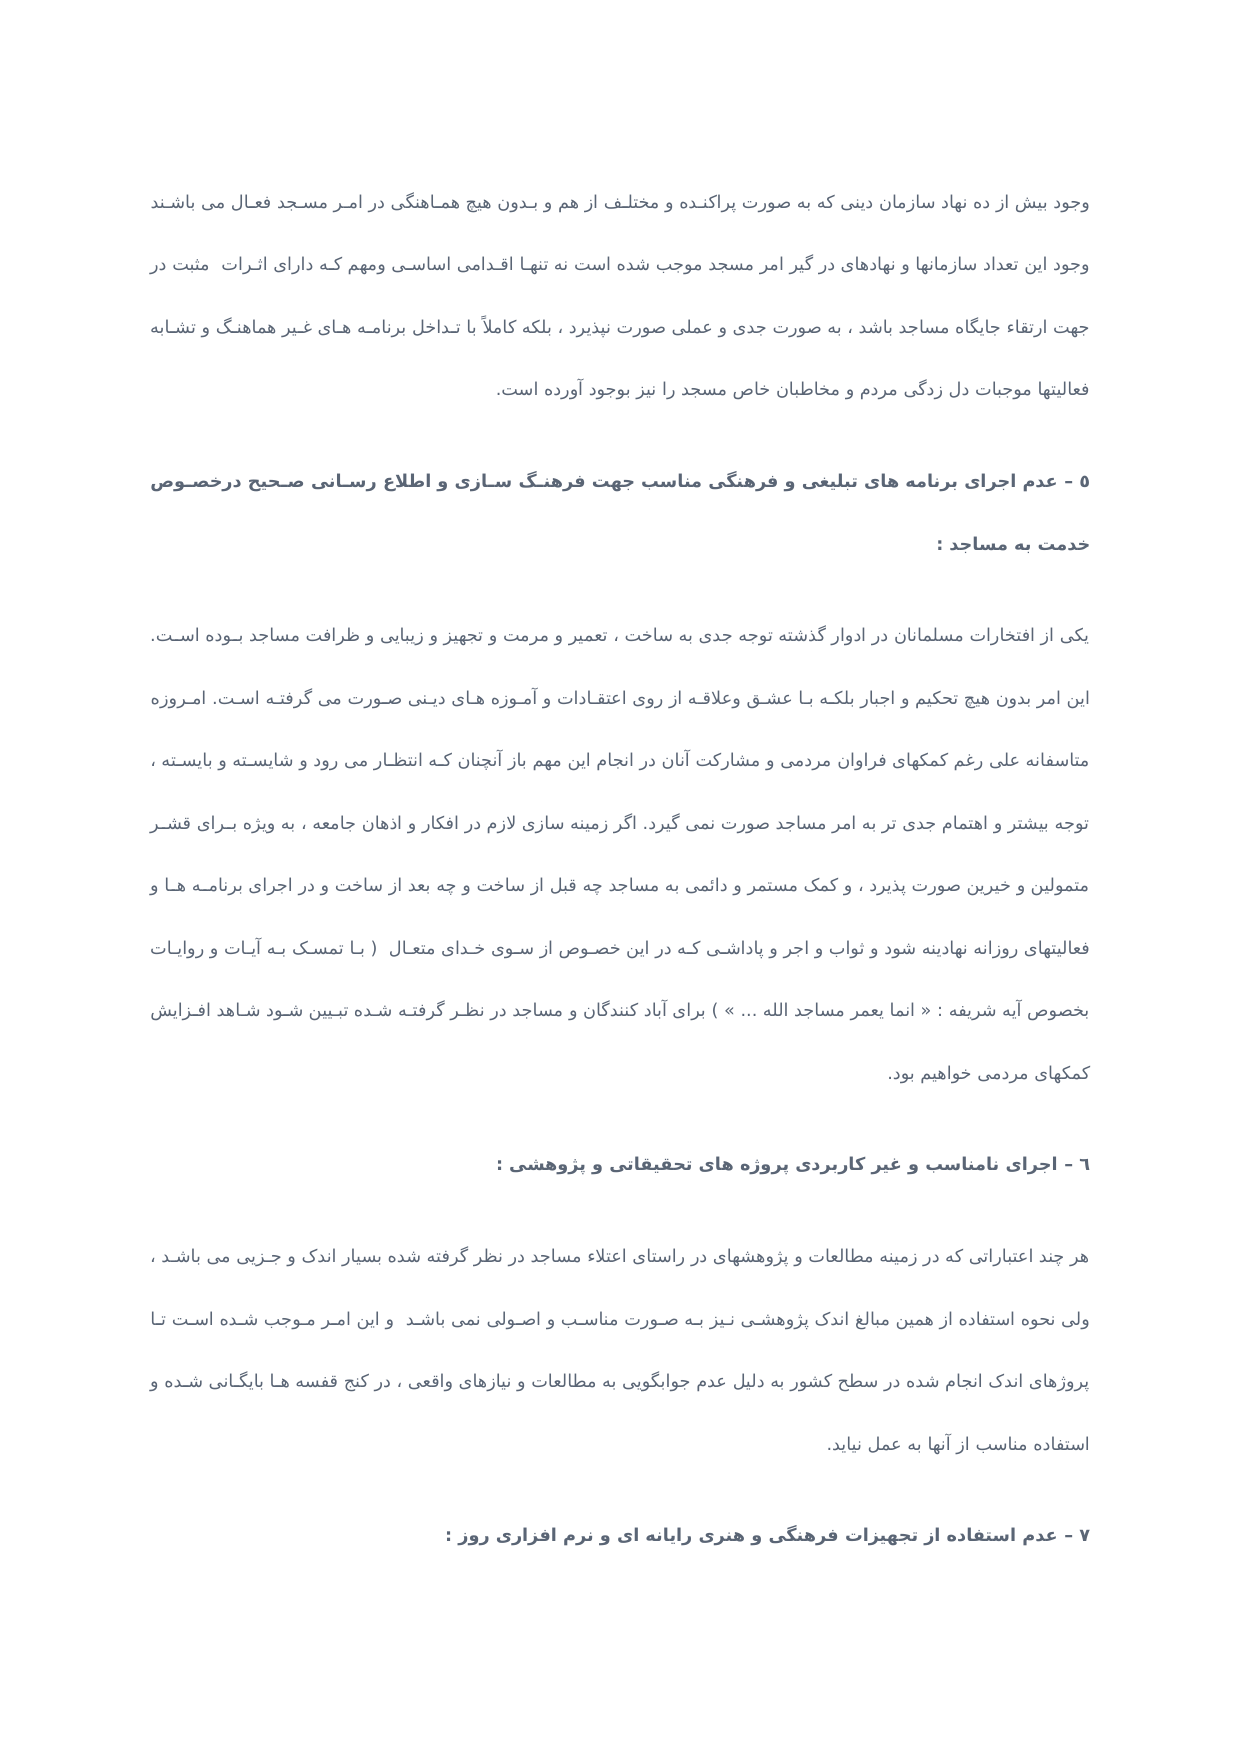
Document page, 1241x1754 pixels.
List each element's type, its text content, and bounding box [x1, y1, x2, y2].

text ٦ – اجرای نامناسب و غیر کاربردی پروژه های تحقیقاتی و پژوهشی : [150, 1112, 1090, 1175]
text یکی از افتخارات مسلمانان در ادوار گذشته توجه جدی به ساخت ، تعمیر و مرمت و تجهیز و زیبایی و ظرافت مساجد بوده است. این امر بدون هیچ تحکیم و اجبار بلکه با عشق وعلاقه از روی اعتقادات و آموزه های دینی صورت می گرفته است. امروزه متاسفانه علی رغم کمکهای فراوان مردمی و مشارکت آنان در انجام این مهم باز آنچنان که انتظار می رود و شایسته و بایسته ، توجه بیشتر و اهتمام جدی تر به امر مساجد صورت نمی گیرد. اگر زمینه سازی لازم در افکار و اذهان جامعه ، به ویژه برای قشر متمولین و خیرین صورت پذیرد ، و کمک مستمر و دائمی به مساجد چه قبل از ساخت و چه بعد از ساخت و در اجرای برنامه ها و فعالیتهای روزانه نهادینه شود و ثواب و اجر و پاداشی که در این خصوص از سوی خدای متعال ( با تمسک به آیات و روایات بخصوص آیه شریفه : « انما یعمر مساجد الله ... » ) برای آباد کنندگان و مساجد در نظر گرفته شده تبیین شود شاهد افزایش کمکهای مردمی خواهیم بود. [150, 583, 1090, 1083]
text ٧ – عدم استفاده از تجهیزات فرهنگی و هنری رایانه ای و نرم افزاری روز : [150, 1483, 1090, 1546]
text هر چند اعتباراتی که در زمینه مطالعات و پژوهشهای در راستای اعتلاء مساجد در نظر گرفته شده بسیار اندک و جزیی می باشد ، ولی نحوه استفاده از همین مبالغ اندک پژوهشی نیز به صورت مناسب و اصولی نمی باشد و این امر موجب شده است تا پروژهای اندک انجام شده در سطح کشور به دلیل عدم جوابگویی به مطالعات و نیازهای واقعی ، در کنج قفسه ها بایگانی شده و استفاده مناسب از آنها به عمل نیاید. [150, 1204, 1090, 1454]
text ٥ – عدم اجرای برنامه های تبلیغی و فرهنگی مناسب جهت فرهنگ سازی و اطلاع رسانی صحیح درخصوص خدمت به مساجد : [150, 429, 1090, 554]
text وجود بیش از ده نهاد سازمان دینی که به صورت پراکنده و مختلف از هم و بدون هیچ هماهنگی در امر مسجد فعال می باشند وجود این تعداد سازمانها و نهادهای در گیر امر مسجد موجب شده است نه تنها اقدامی اساسی ومهم که دارای اثرات مثبت در جهت ارتقاء جایگاه مساجد باشد ، به صورت جدی و عملی صورت نپذیرد ، بلکه کاملاً با تداخل برنامه های غیر هماهنگ و تشابه فعالیتها موجبات دل زدگی مردم و مخاطبان خاص مسجد را نیز بوجود آورده است. [150, 150, 1090, 400]
